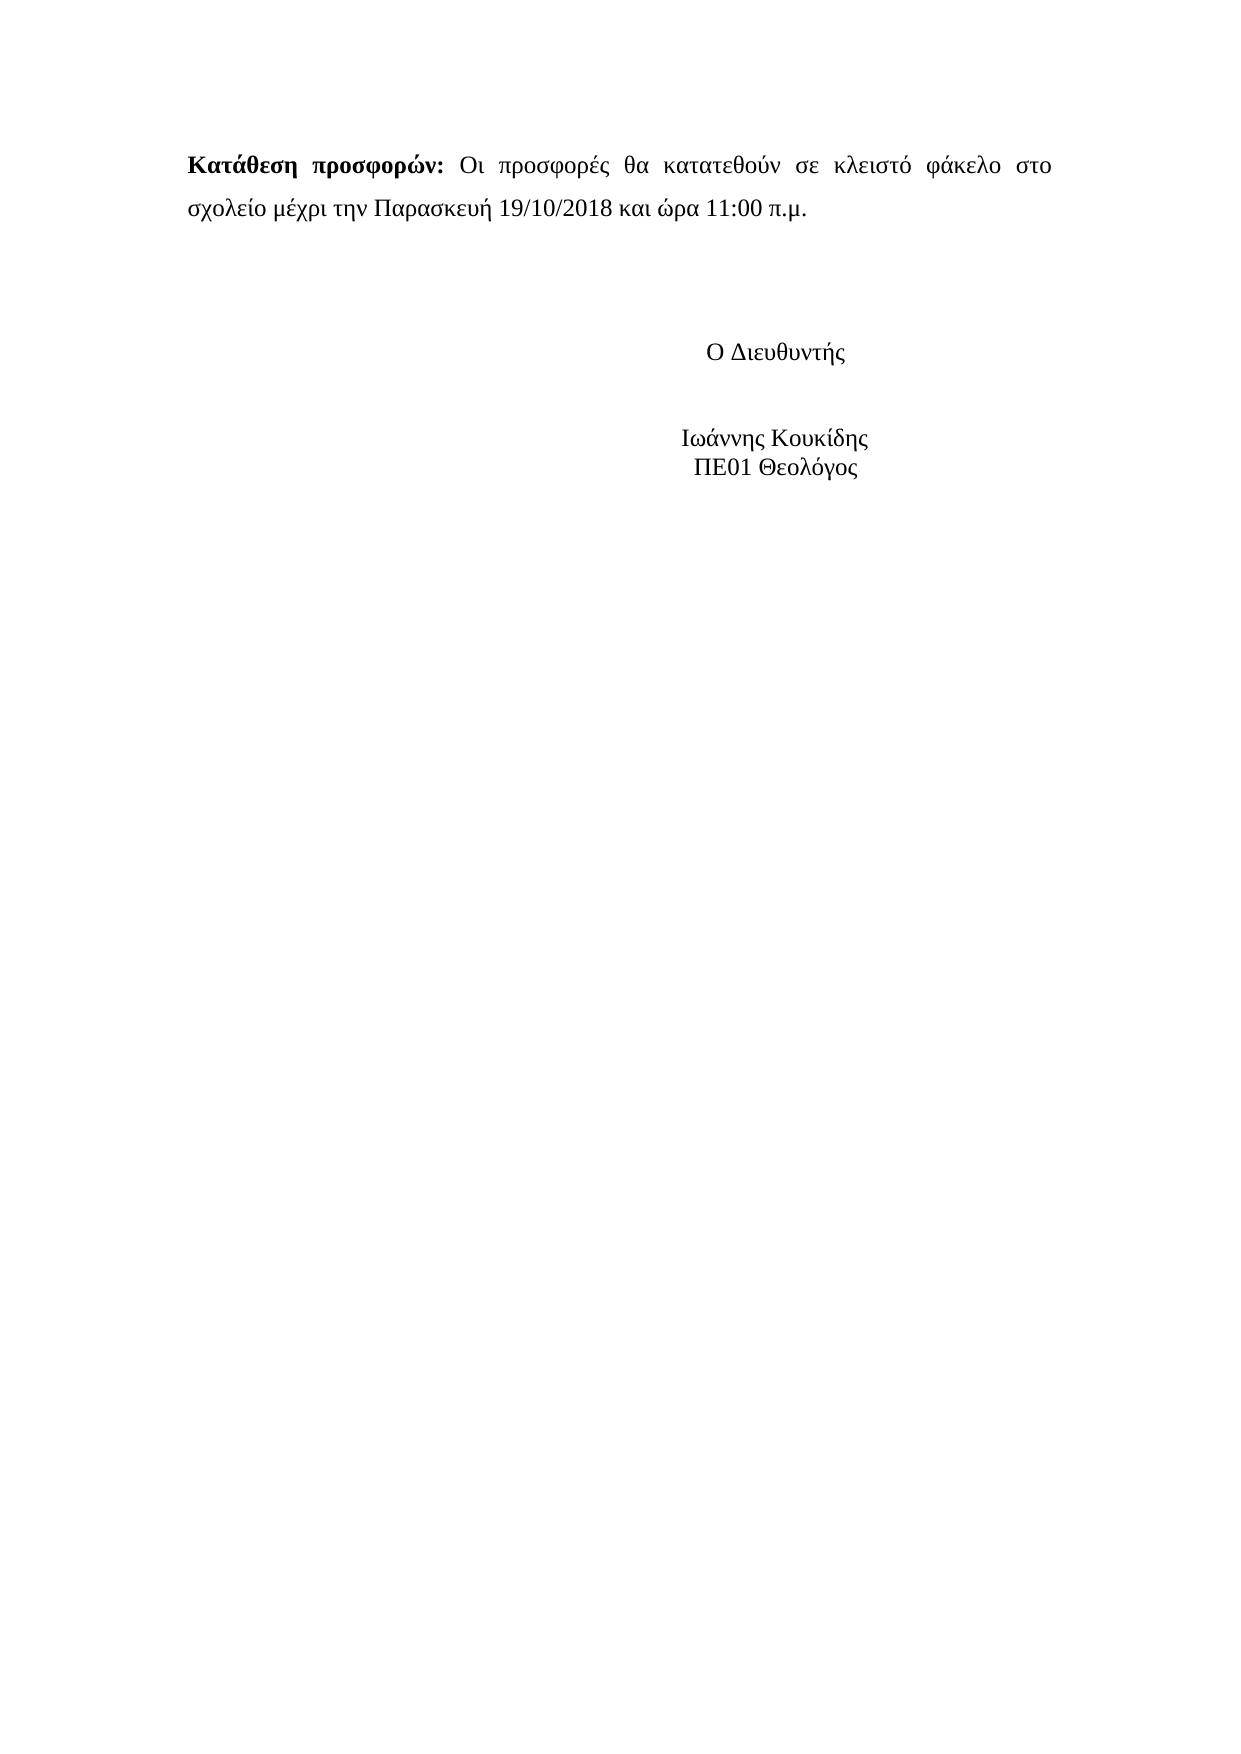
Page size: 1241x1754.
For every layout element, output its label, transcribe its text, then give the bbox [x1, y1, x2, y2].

list ΠΕ01 Θεολόγος [262, 452, 1053, 481]
list Ιωάννης Κουκίδης [262, 423, 1053, 452]
list Ο Διευθυντής [262, 337, 1053, 366]
text Κατάθεση προσφορών: Οι προσφορές θα κατατεθούν σε κλειστό φάκελο στο σχολείο μέχρι την Παρασκευή 19/10/2018 και ώρα 11:00 π.μ. [187, 150, 1053, 222]
